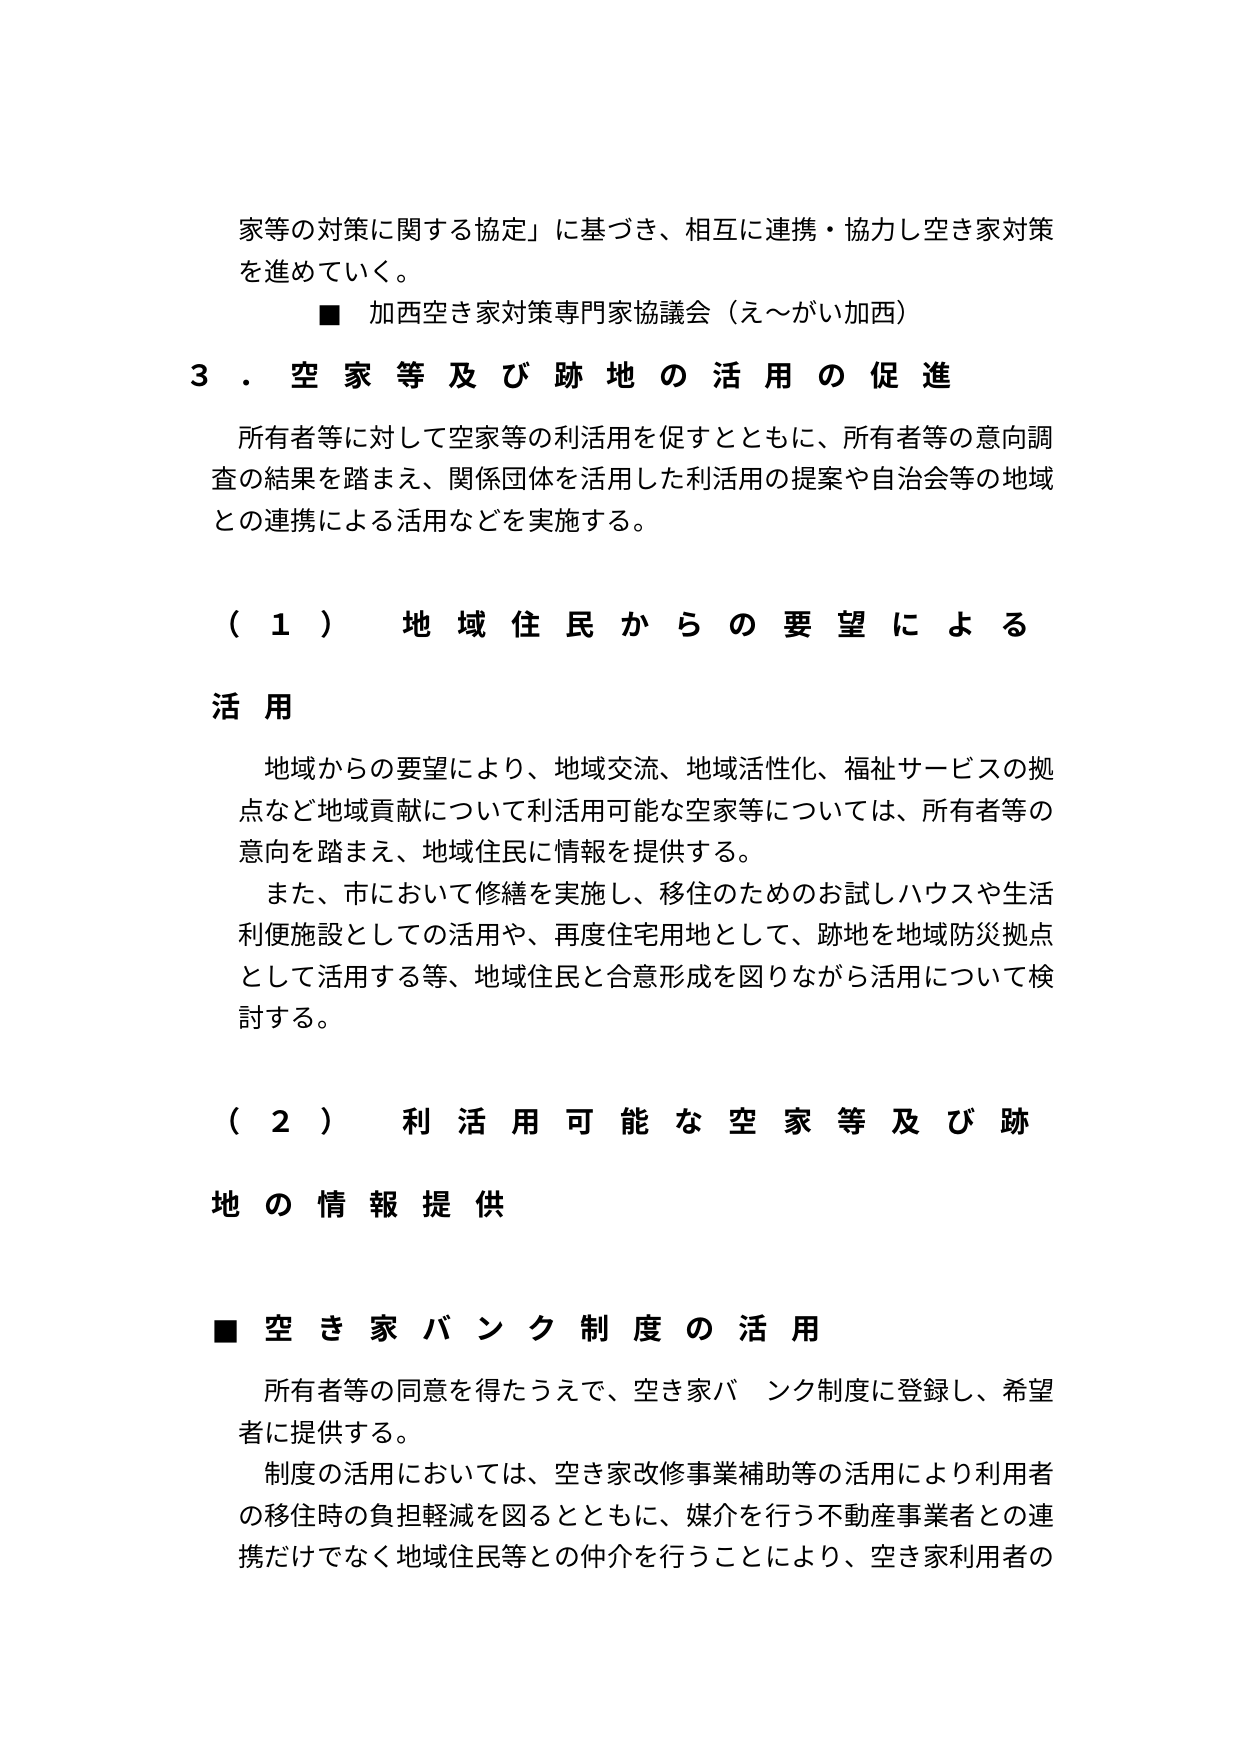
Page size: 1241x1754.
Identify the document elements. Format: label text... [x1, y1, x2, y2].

text ３．空家等及び跡地の活用の促進 [185, 332, 1055, 415]
text また、市において修繕を実施し、移住のためのお試しハウスや生活利便施設としての活用や、再度住宅用地として、跡地を地域防災拠点として活用する等、地域住民と合意形成を図りながら活用について検討する。 [232, 871, 1055, 1037]
text 所有者等の同意を得たうえで、空き家バンク制度に登録し、希望者に提供する。 [232, 1368, 1055, 1451]
text ■ 加西空き家対策専門家協議会（え～がい加西） [208, 291, 1055, 332]
text ■空き家バンク制度の活用 [208, 1286, 1055, 1368]
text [232, 1451, 1055, 1576]
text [232, 208, 1055, 291]
text 所有者等に対して空家等の利活用を促すとともに、所有者等の意向調査の結果を踏まえ、関係団体を活用した利活用の提案や自治会等の地域との連携による活用などを実施する。 [207, 415, 1055, 539]
text （１） 地域住民からの要望による活用 [208, 581, 1055, 747]
text （２） 利活用可能な空家等及び跡地の情報提供 [208, 1078, 1055, 1244]
text 地域からの要望により、地域交流、地域活性化、福祉サービスの拠点など地域貢献について利活用可能な空家等については、所有者等の意向を踏まえ、地域住民に情報を提供する。 [232, 747, 1055, 871]
